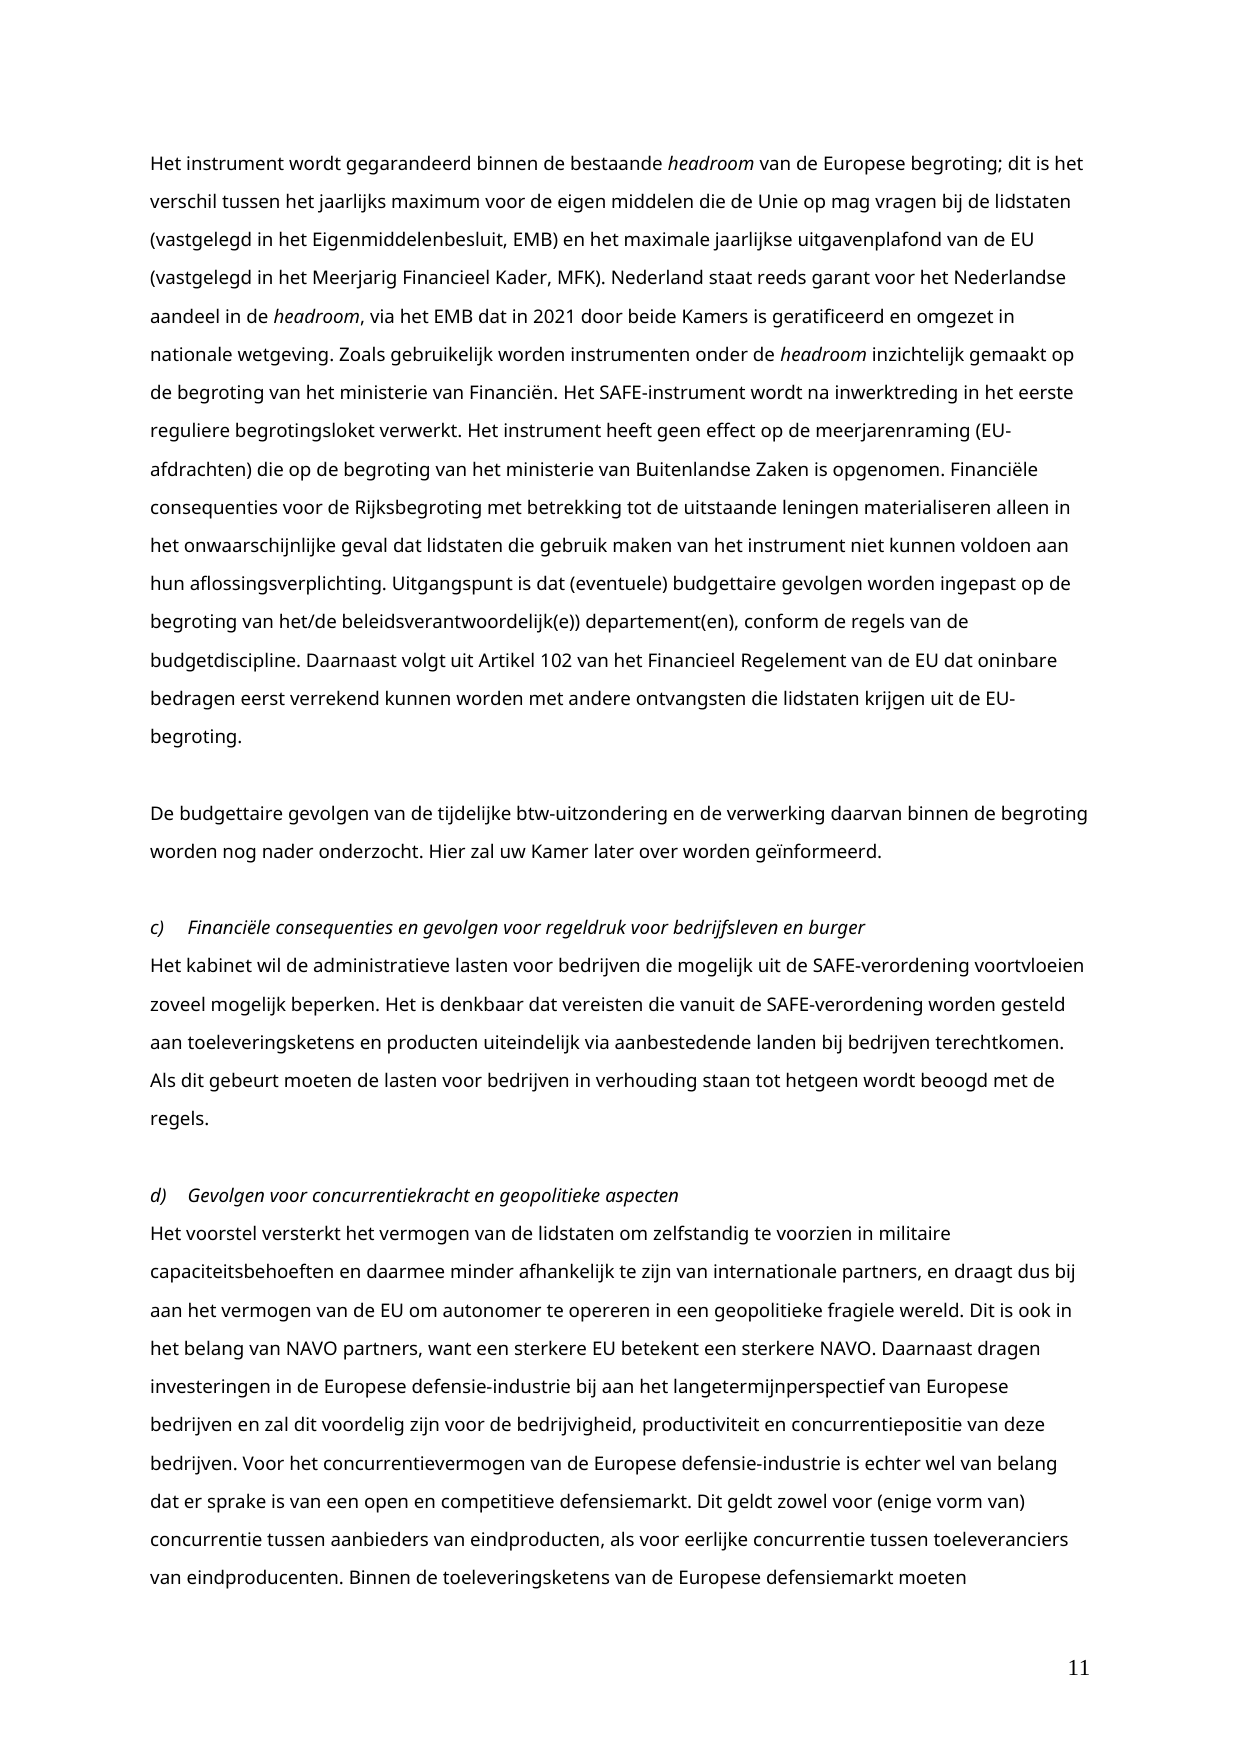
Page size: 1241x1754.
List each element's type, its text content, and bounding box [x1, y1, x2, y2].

text Het instrument wordt gegarandeerd binnen de bestaande headroom van de Europese begroting; dit is het verschil tussen het jaarlijks maximum voor de eigen middelen die de Unie op mag vragen bij de lidstaten (vastgelegd in het Eigenmiddelenbesluit, EMB) en het maximale jaarlijkse uitgavenplafond van de EU (vastgelegd in het Meerjarig Financieel Kader, MFK). Nederland staat reeds garant voor het Nederlandse aandeel in de headroom, via het EMB dat in 2021 door beide Kamers is geratificeerd en omgezet in nationale wetgeving. Zoals gebruikelijk worden instrumenten onder de headroom inzichtelijk gemaakt op de begroting van het ministerie van Financiën. Het SAFE-instrument wordt na inwerktreding in het eerste reguliere begrotingsloket verwerkt. Het instrument heeft geen effect op de meerjarenraming (EU-afdrachten) die op de begroting van het ministerie van Buitenlandse Zaken is opgenomen. Financiële consequenties voor de Rijksbegroting met betrekking tot de uitstaande leningen materialiseren alleen in het onwaarschijnlijke geval dat lidstaten die gebruik maken van het instrument niet kunnen voldoen aan hun aflossingsverplichting. Uitgangspunt is dat (eventuele) budgettaire gevolgen worden ingepast op de begroting van het/de beleidsverantwoordelijk(e)) departement(en), conform de regels van de budgetdiscipline. Daarnaast volgt uit Artikel 102 van het Financieel Regelement van de EU dat oninbare bedragen eerst verrekend kunnen worden met andere ontvangsten die lidstaten krijgen uit de EU-begroting. [150, 150, 1090, 749]
text Het kabinet wil de administratieve lasten voor bedrijven die mogelijk uit de SAFE-verordening voortvloeien zoveel mogelijk beperken. Het is denkbaar dat vereisten die vanuit de SAFE-verordening worden gesteld aan toeleveringsketens en producten uiteindelijk via aanbestedende landen bij bedrijven terechtkomen. Als dit gebeurt moeten de lasten voor bedrijven in verhouding staan tot hetgeen wordt beoogd met de regels. [150, 953, 1090, 1131]
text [150, 1220, 1090, 1590]
list Financiële consequenties en gevolgen voor regeldruk voor bedrijfsleven en burger [150, 914, 1090, 940]
list Gevolgen voor concurrentiekracht en geopolitieke aspecten [150, 1182, 1090, 1208]
text De budgettaire gevolgen van de tijdelijke btw-uitzondering en de verwerking daarvan binnen de begroting worden nog nader onderzocht. Hier zal uw Kamer later over worden geïnformeerd. [150, 800, 1090, 864]
